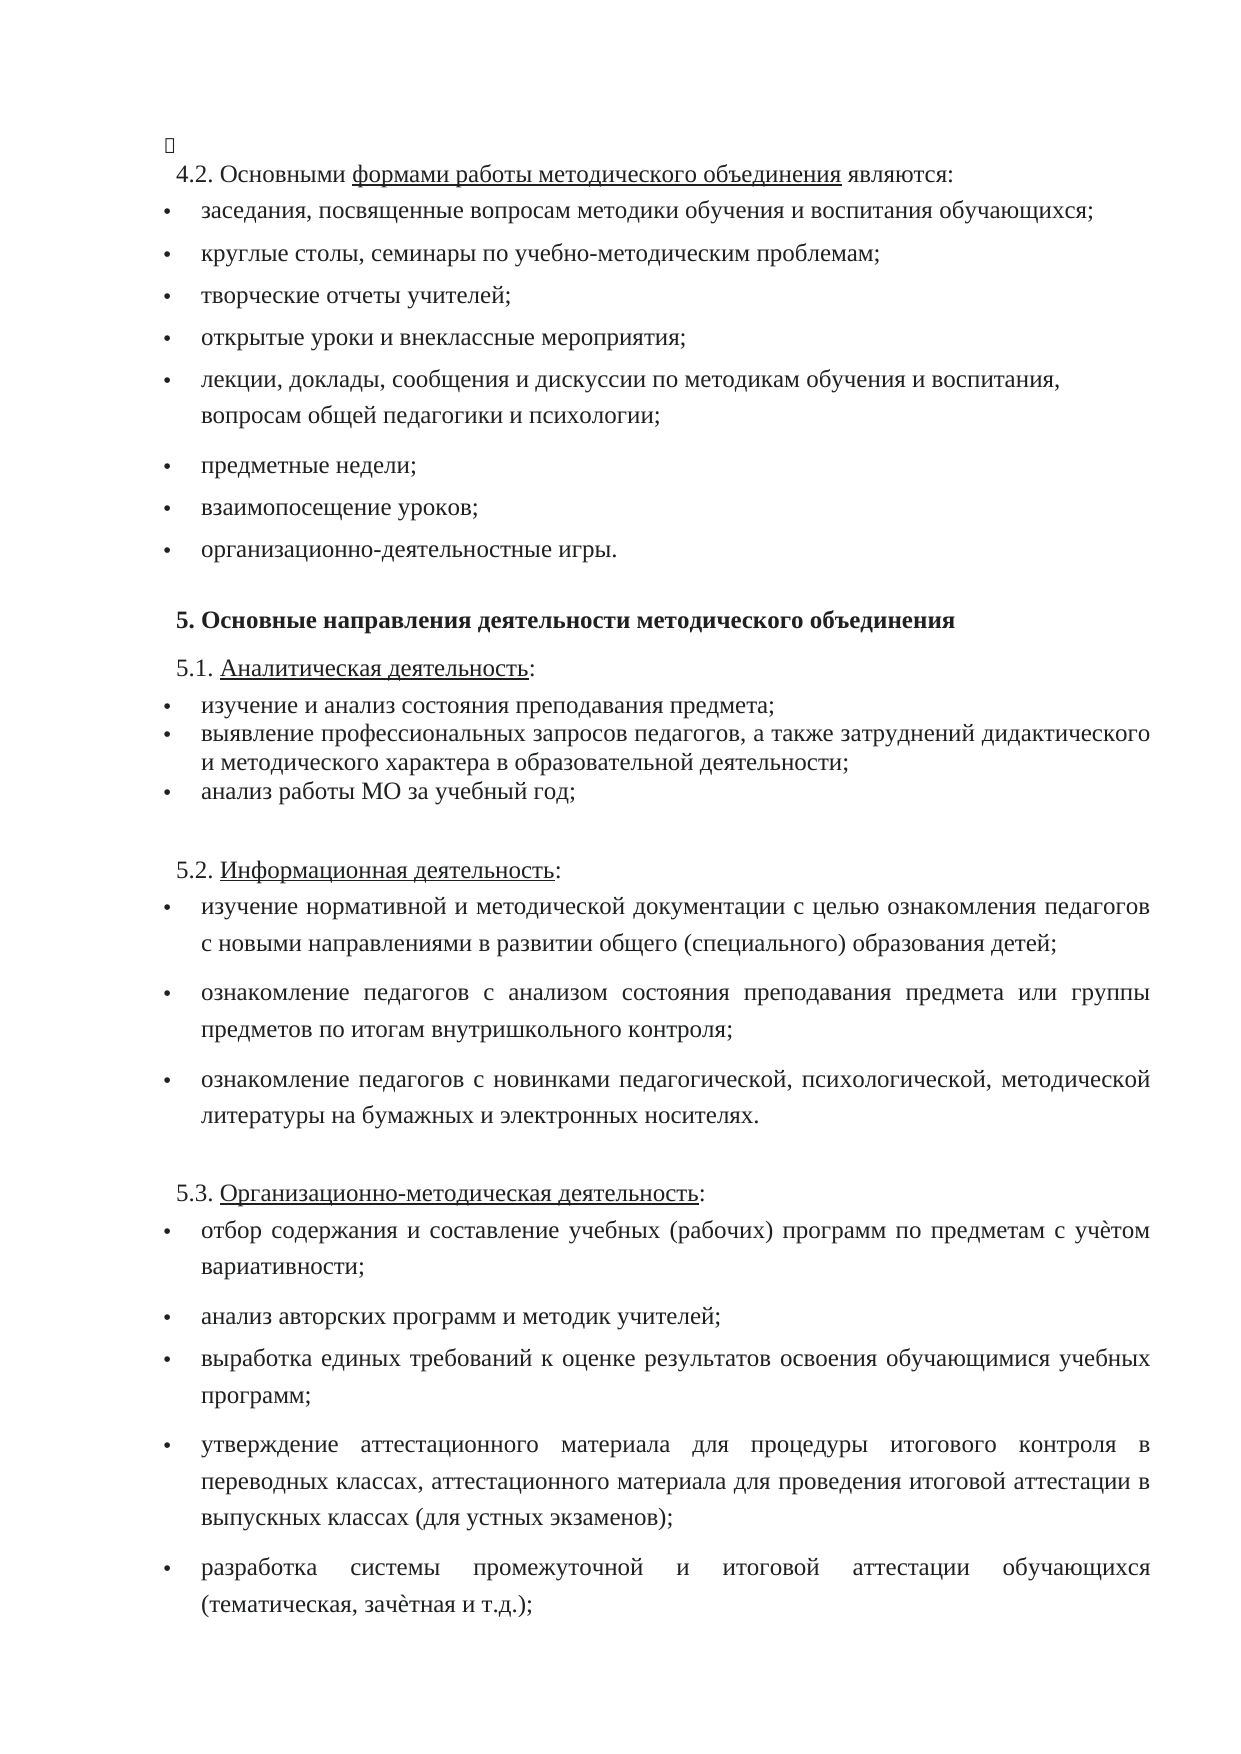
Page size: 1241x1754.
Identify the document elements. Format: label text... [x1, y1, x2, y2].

list выработка единых требований к оценке результатов освоения обучающимися учебных программ; [163, 1343, 1151, 1408]
list изучение и анализ состояния преподавания предмета; [163, 690, 1151, 718]
list утверждение аттестационного материала для процедуры итогового контроля в переводных классах, аттестационного материала для проведения итоговой аттестации в выпускных классах (для устных экзаменов); [163, 1429, 1151, 1531]
list ознакомление педагогов с анализом состояния преподавания предмета или группы предметов по итогам внутришкольного контроля; [163, 977, 1151, 1043]
text 5.3. Организационно-методическая деятельность: [176, 1178, 1153, 1207]
list лекции, доклады, сообщения и дискуссии по методикам обучения и воспитания, вопросам общей педагогики и психологии; [163, 364, 1151, 429]
list ознакомление педагогов с новинками педагогической, психологической, методической литературы на бумажных и электронных носителях. [163, 1064, 1151, 1129]
text 5.2. Информационная деятельность: [176, 855, 1153, 883]
list взаимопосещение уроков; [163, 492, 1151, 521]
list анализ работы МО за учебный год; [163, 776, 1151, 805]
text 4.2. Основными формами работы методического объединения являются: [176, 159, 1153, 188]
list круглые столы, семинары по учебно-методическим проблемам; [163, 238, 1151, 266]
list предметные недели; [163, 450, 1151, 479]
list анализ авторских программ и методик учителей; [163, 1301, 1151, 1330]
list Основные направления деятельности методического объединения [176, 606, 1153, 634]
list разработка системы промежуточной и итоговой аттестации обучающихся (тематическая, зачѐтная и т.д.); [163, 1552, 1151, 1617]
list отбор содержания и составление учебных (рабочих) программ по предметам с учѐтом вариативности; [163, 1215, 1151, 1280]
list творческие отчеты учителей; [163, 280, 1151, 308]
text 5.1. Аналитическая деятельность: [176, 653, 1153, 682]
list открытые уроки и внеклассные мероприятия; [163, 322, 1151, 351]
list выявление профессиональных запросов педагогов, а также затруднений дидактического и методического характера в образовательной деятельности; [163, 718, 1151, 776]
list изучение нормативной и методической документации с целью ознакомления педагогов с новыми направлениями в развитии общего (специального) образования детей; [163, 891, 1151, 956]
list заседания, посвященные вопросам методики обучения и воспитания обучающихся; [163, 196, 1151, 224]
list организационно-деятельностные игры. [163, 534, 1151, 563]
